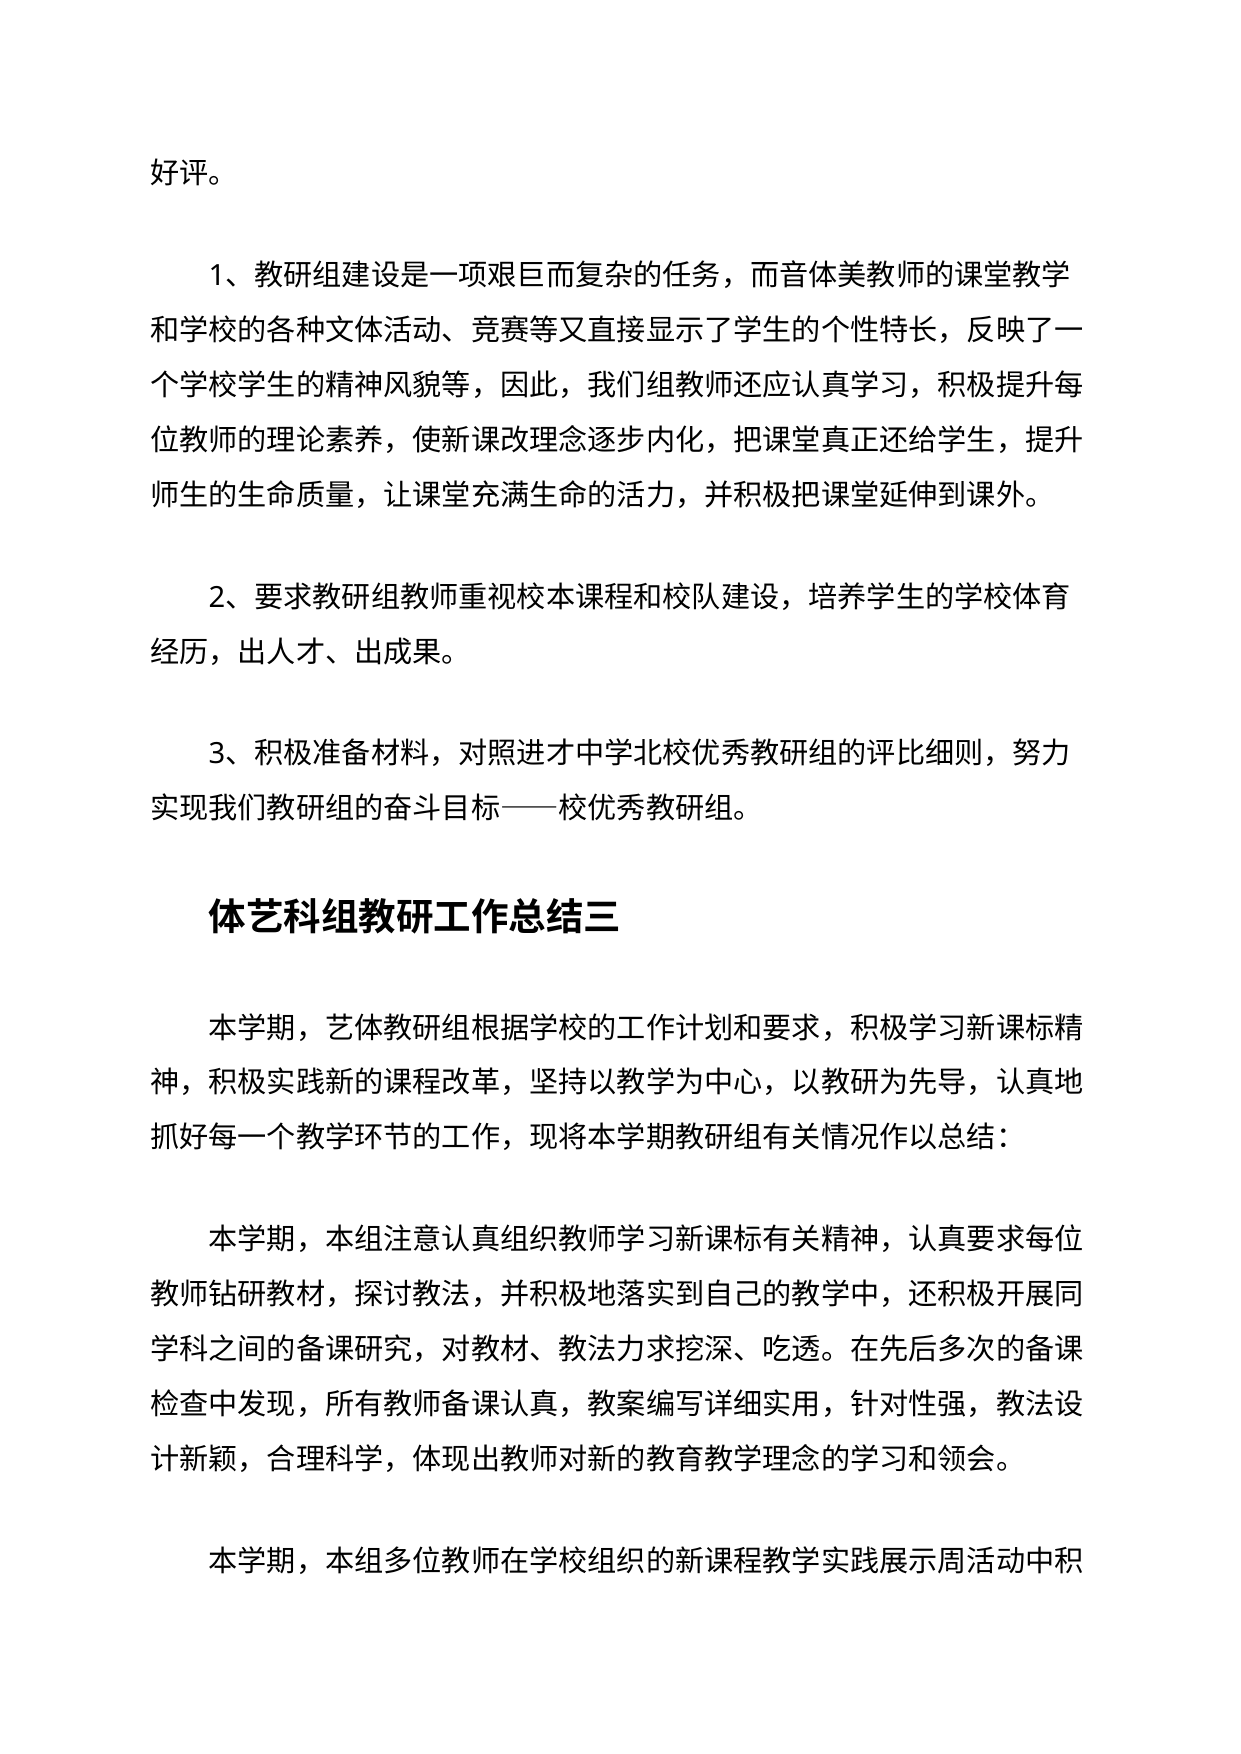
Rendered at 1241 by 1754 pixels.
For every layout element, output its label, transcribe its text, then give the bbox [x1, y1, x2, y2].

text 3、积极准备材料，对照进才中学北校优秀教研组的评比细则，努力实现我们教研组的奋斗目标——校优秀教研组。 [150, 730, 1090, 827]
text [150, 1537, 1090, 1579]
text 2、要求教研组教师重视校本课程和校队建设，培养学生的学校体育经历，出人才、出成果。 [150, 573, 1090, 671]
text 本学期，本组注意认真组织教师学习新课标有关精神，认真要求每位教师钻研教材，探讨教法，并积极地落实到自己的教学中，还积极开展同学科之间的备课研究，对教材、教法力求挖深、吃透。在先后多次的备课检查中发现，所有教师备课认真，教案编写详细实用，针对性强，教法设计新颖，合理科学，体现出教师对新的教育教学理念的学习和领会。 [150, 1216, 1090, 1478]
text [150, 150, 1090, 192]
text 1、教研组建设是一项艰巨而复杂的任务，而音体美教师的课堂教学和学校的各种文体活动、竞赛等又直接显示了学生的个性特长，反映了一个学校学生的精神风貌等，因此，我们组教师还应认真学习，积极提升每位教师的理论素养，使新课改理念逐步内化，把课堂真正还给学生，提升师生的生命质量，让课堂充满生命的活力，并积极把课堂延伸到课外。 [150, 252, 1090, 514]
text 体艺科组教研工作总结三 [150, 887, 1090, 941]
text 本学期，艺体教研组根据学校的工作计划和要求，积极学习新课标精神，积极实践新的课程改革，坚持以教学为中心，以教研为先导，认真地抓好每一个教学环节的工作，现将本学期教研组有关情况作以总结： [150, 1004, 1090, 1156]
